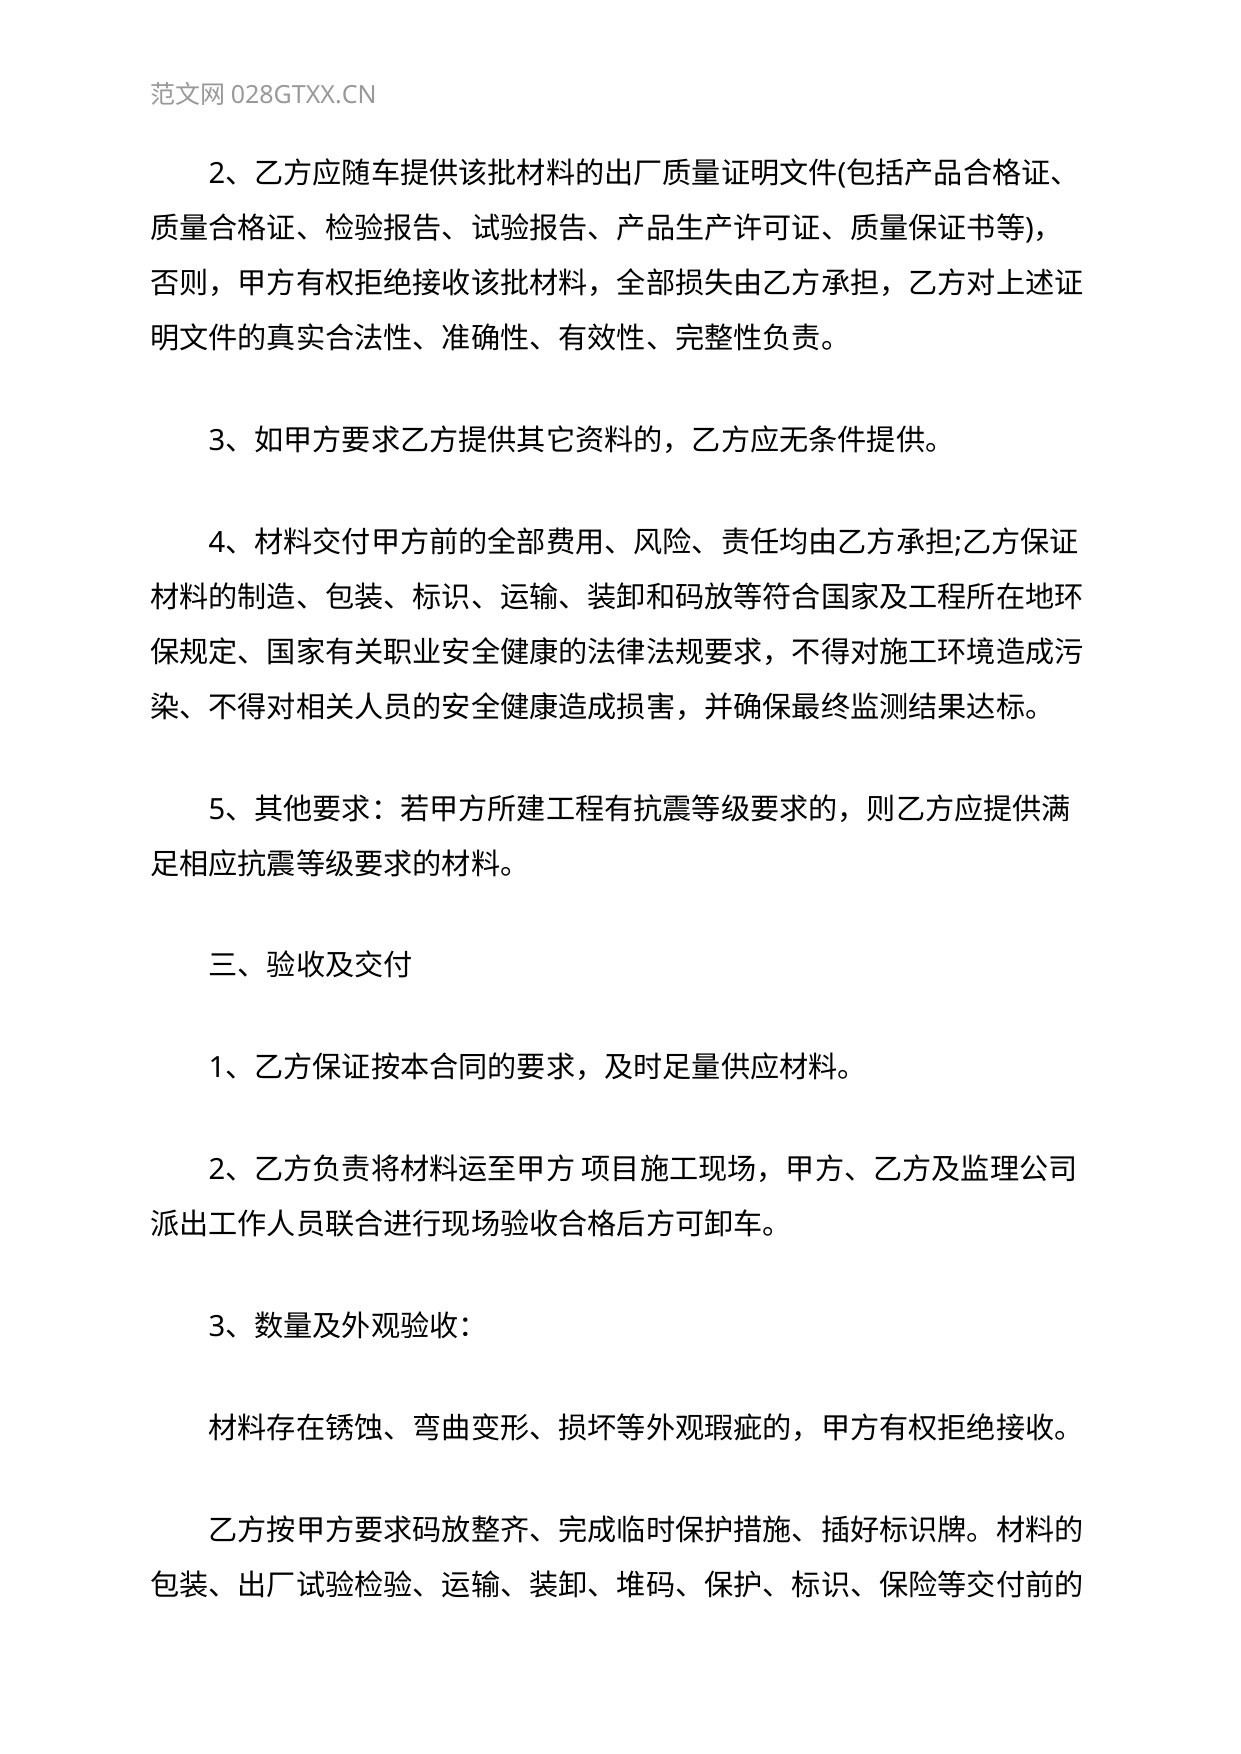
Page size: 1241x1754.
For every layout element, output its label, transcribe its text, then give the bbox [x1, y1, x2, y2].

text 2、乙方应随车提供该批材料的出厂质量证明文件(包括产品合格证、质量合格证、检验报告、试验报告、产品生产许可证、质量保证书等)，否则，甲方有权拒绝接收该批材料，全部损失由乙方承担，乙方对上述证明文件的真实合法性、准确性、有效性、完整性负责。 [150, 150, 1090, 357]
text 3、数量及外观验收： [150, 1302, 1090, 1345]
text 材料存在锈蚀、弯曲变形、损坏等外观瑕疵的，甲方有权拒绝接收。 [150, 1404, 1090, 1447]
text 3、如甲方要求乙方提供其它资料的，乙方应无条件提供。 [150, 417, 1090, 459]
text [150, 1506, 1090, 1603]
text 2、乙方负责将材料运至甲方 项目施工现场，甲方、乙方及监理公司派出工作人员联合进行现场验收合格后方可卸车。 [150, 1146, 1090, 1243]
text 三、验收及交付 [150, 942, 1090, 984]
text 1、乙方保证按本合同的要求，及时足量供应材料。 [150, 1044, 1090, 1086]
text 5、其他要求：若甲方所建工程有抗震等级要求的，则乙方应提供满足相应抗震等级要求的材料。 [150, 785, 1090, 882]
text 4、材料交付甲方前的全部费用、风险、责任均由乙方承担;乙方保证材料的制造、包装、标识、运输、装卸和码放等符合国家及工程所在地环保规定、国家有关职业安全健康的法律法规要求，不得对施工环境造成污染、不得对相关人员的安全健康造成损害，并确保最终监测结果达标。 [150, 519, 1090, 726]
